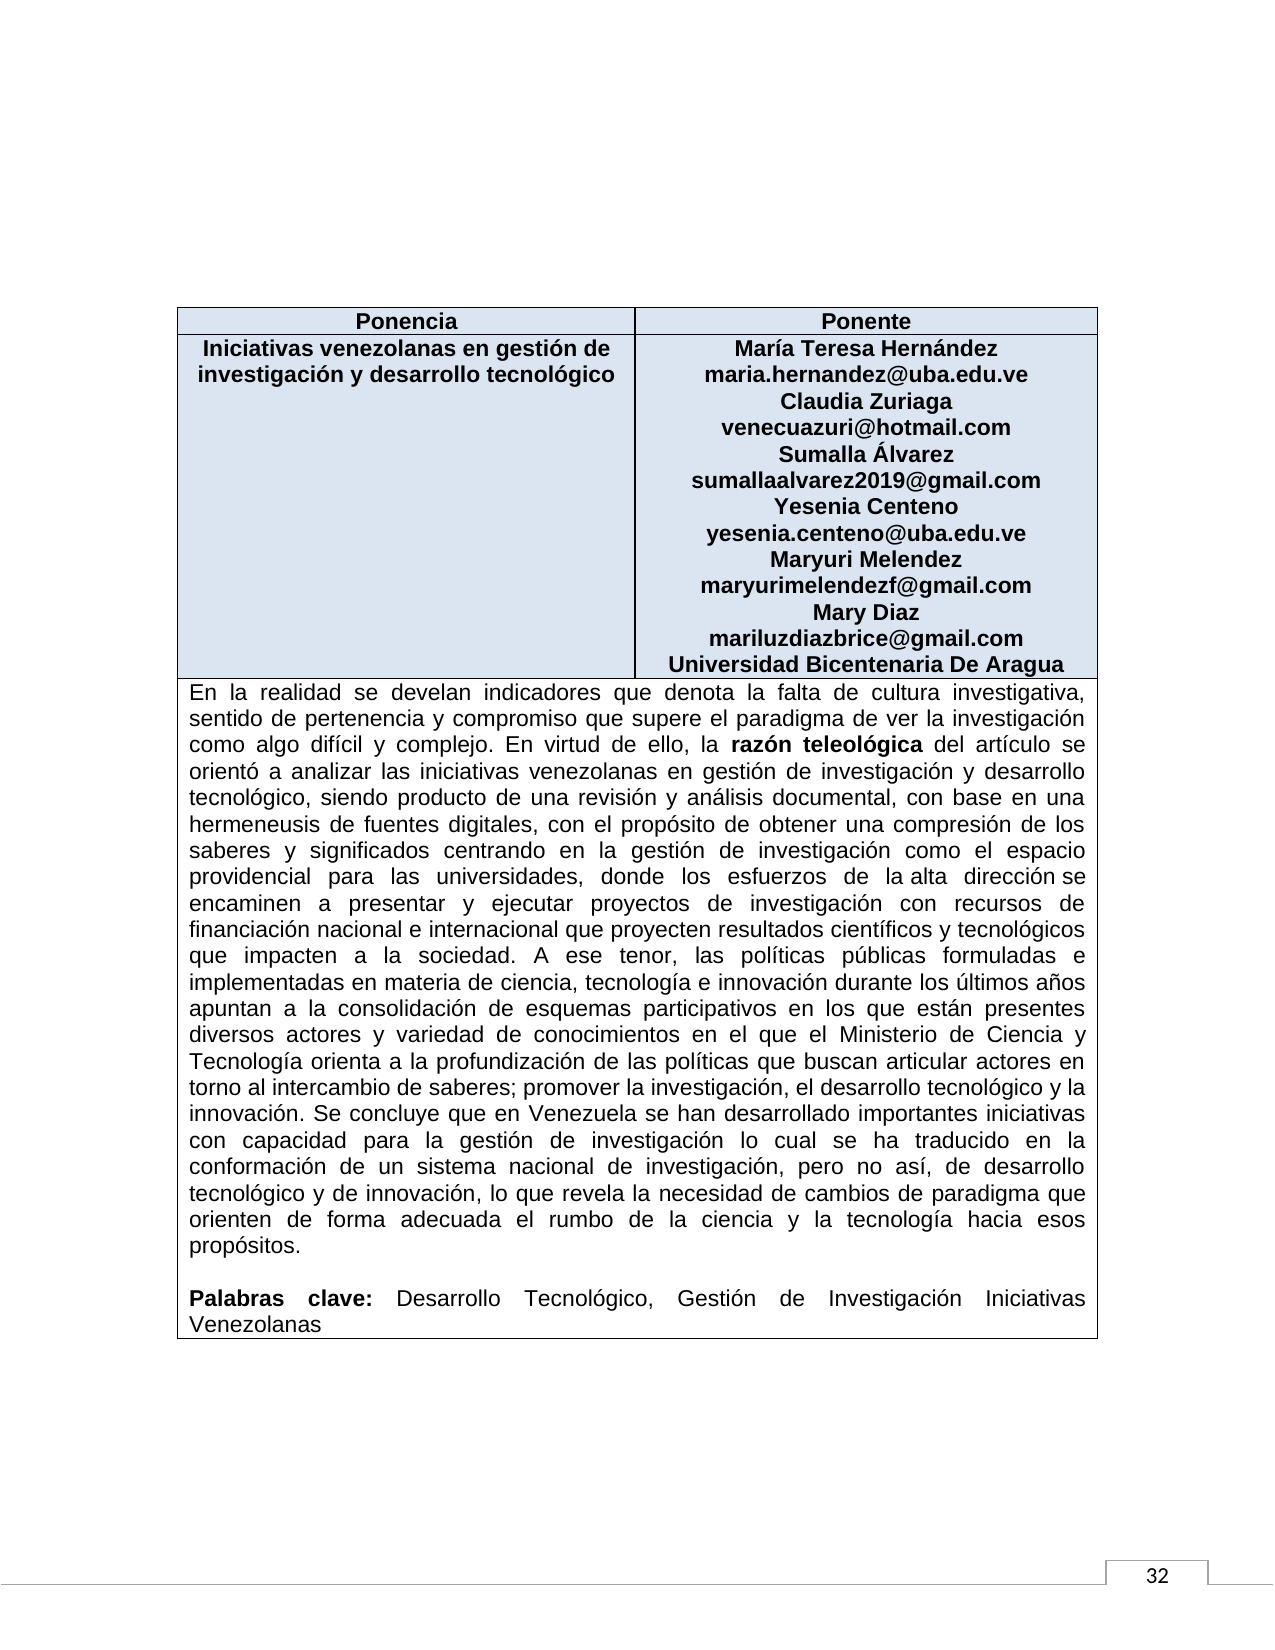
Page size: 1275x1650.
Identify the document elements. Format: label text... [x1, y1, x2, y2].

table_cell Iniciativas venezolanas en gestión de investigación y desarrollo tecnológico [178, 335, 634, 678]
table_cell En la realidad se develan indicadores que denota la falta de cultura investigativa, sentido de pertenencia y compromiso que supere el paradigma de ver la investigación como algo difícil y complejo. En virtud de ello, la razón teleológica del artículo se orientó a analizar las iniciativas venezolanas en gestión de investigación y desarrollo tecnológico, siendo producto de una revisión y análisis documental, con base en una hermeneusis de fuentes digitales, con el propósito de obtener una compresión de los saberes y significados centrando en la gestión de investigación como el espacio providencial para las universidades, donde los esfuerzos de la alta dirección se encaminen a presentar y ejecutar proyectos de investigación con recursos de financiación nacional e internacional que proyecten resultados científicos y tecnológicos que impacten a la sociedad. A ese tenor, las políticas públicas formuladas e implementadas en materia de ciencia, tecnología e innovación durante los últimos años apuntan a la consolidación de esquemas participativos en los que están presentes diversos actores y variedad de conocimientos en el que el Ministerio de Ciencia y Tecnología orienta a la profundización de las políticas que buscan articular actores en torno al intercambio de saberes; promover la investigación, el desarrollo tecnológico y la innovación. Se concluye que en Venezuela se han desarrollado importantes iniciativas con capacidad para la gestión de investigación lo cual se ha traducido en la conformación de un sistema nacional de investigación, pero no así, de desarrollo tecnológico y de innovación, lo que revela la necesidad de cambios de paradigma que orienten de forma adecuada el rumbo de la ciencia y la tecnología hacia esos propósitos. Palabras clave: Desarrollo Tecnológico, Gestión de Investigación Iniciativas Venezolanas [178, 679, 1097, 1338]
table_cell María Teresa Hernández maria.hernandez@uba.edu.ve Claudia Zuriaga venecuazuri@hotmail.com Sumalla Álvarez sumallaalvarez2019@gmail.com Yesenia Centeno yesenia.centeno@uba.edu.ve Maryuri Melendez maryurimelendezf@gmail.com Mary Diaz mariluzdiazbrice@gmail.com Universidad Bicentenaria De Aragua [636, 335, 1097, 678]
table_header Ponencia [178, 308, 634, 334]
table_header Ponente [636, 308, 1097, 334]
